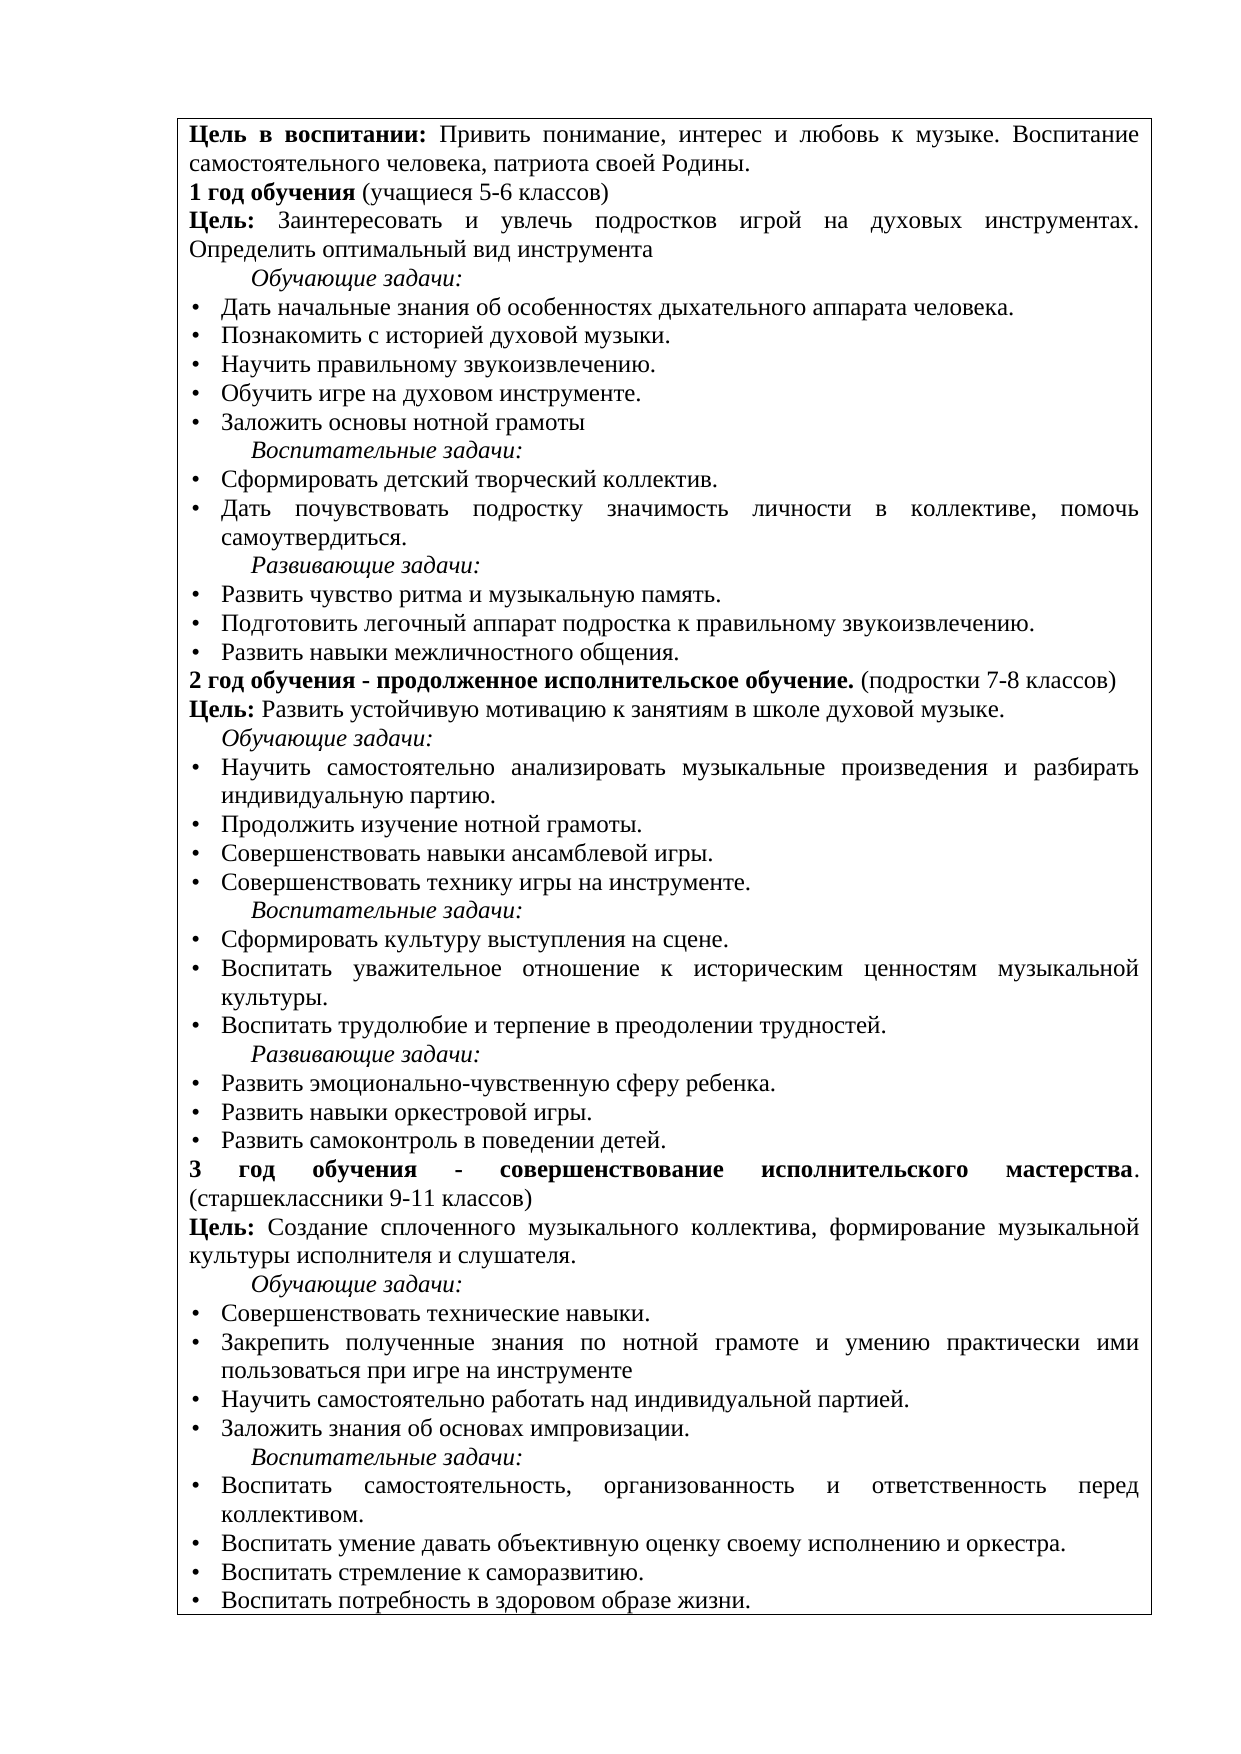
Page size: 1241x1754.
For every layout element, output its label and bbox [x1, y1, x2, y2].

table_cell [178, 119, 1151, 1614]
